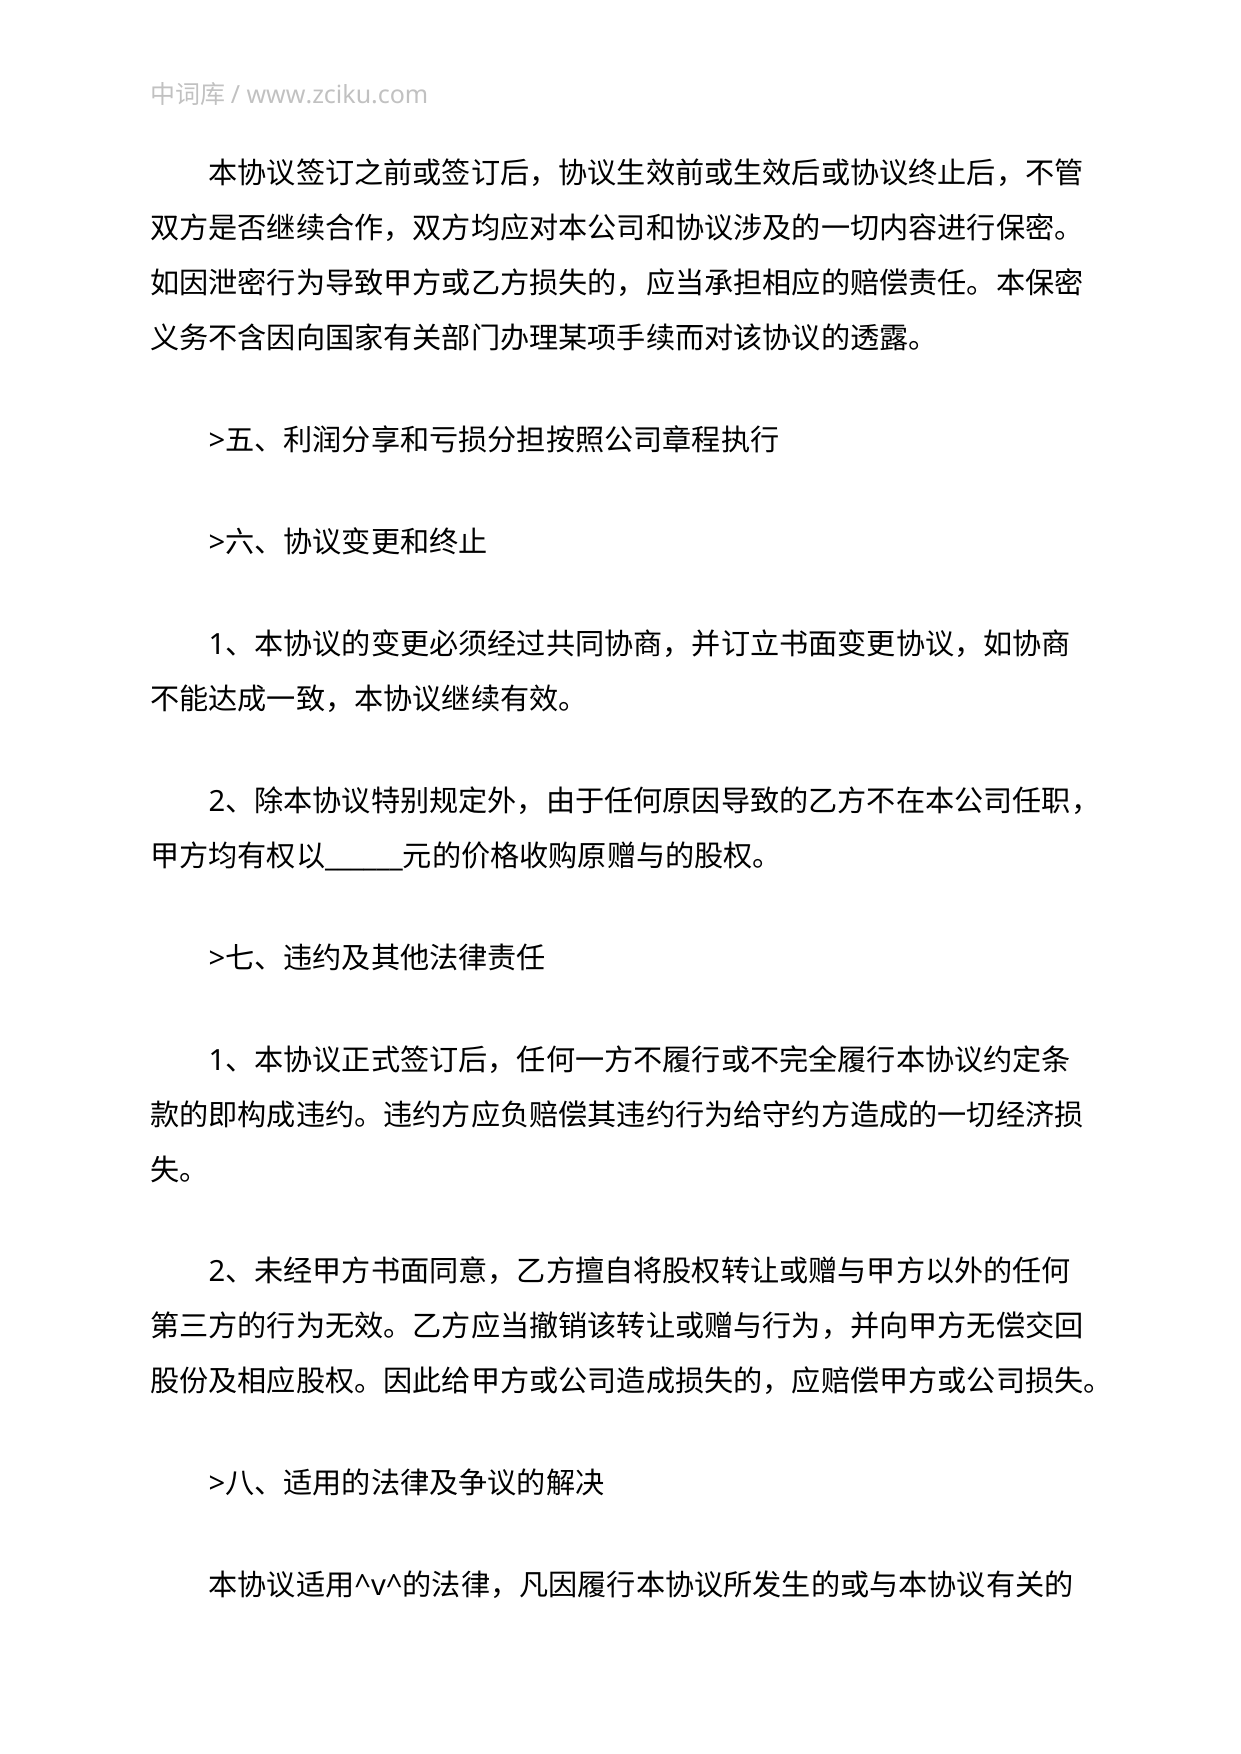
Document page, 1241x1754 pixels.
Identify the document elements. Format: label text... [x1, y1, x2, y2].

text >七、违约及其他法律责任 [150, 934, 1090, 977]
text 1、本协议正式签订后，任何一方不履行或不完全履行本协议约定条款的即构成违约。违约方应负赔偿其违约行为给守约方造成的一切经济损失。 [150, 1036, 1090, 1188]
text 2、未经甲方书面同意，乙方擅自将股权转让或赠与甲方以外的任何第三方的行为无效。乙方应当撤销该转让或赠与行为，并向甲方无偿交回股份及相应股权。因此给甲方或公司造成损失的，应赔偿甲方或公司损失。 [150, 1248, 1090, 1400]
text >六、协议变更和终止 [150, 518, 1090, 561]
text >八、适用的法律及争议的解决 [150, 1459, 1090, 1502]
text 本协议签订之前或签订后，协议生效前或生效后或协议终止后，不管双方是否继续合作，双方均应对本公司和协议涉及的一切内容进行保密。如因泄密行为导致甲方或乙方损失的，应当承担相应的赔偿责任。本保密义务不含因向国家有关部门办理某项手续而对该协议的透露。 [150, 150, 1090, 357]
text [150, 1561, 1090, 1604]
text 1、本协议的变更必须经过共同协商，并订立书面变更协议，如协商不能达成一致，本协议继续有效。 [150, 620, 1090, 718]
text 2、除本协议特别规定外，由于任何原因导致的乙方不在本公司任职，甲方均有权以______元的价格收购原赠与的股权。 [150, 777, 1090, 874]
text >五、利润分享和亏损分担按照公司章程执行 [150, 416, 1090, 459]
